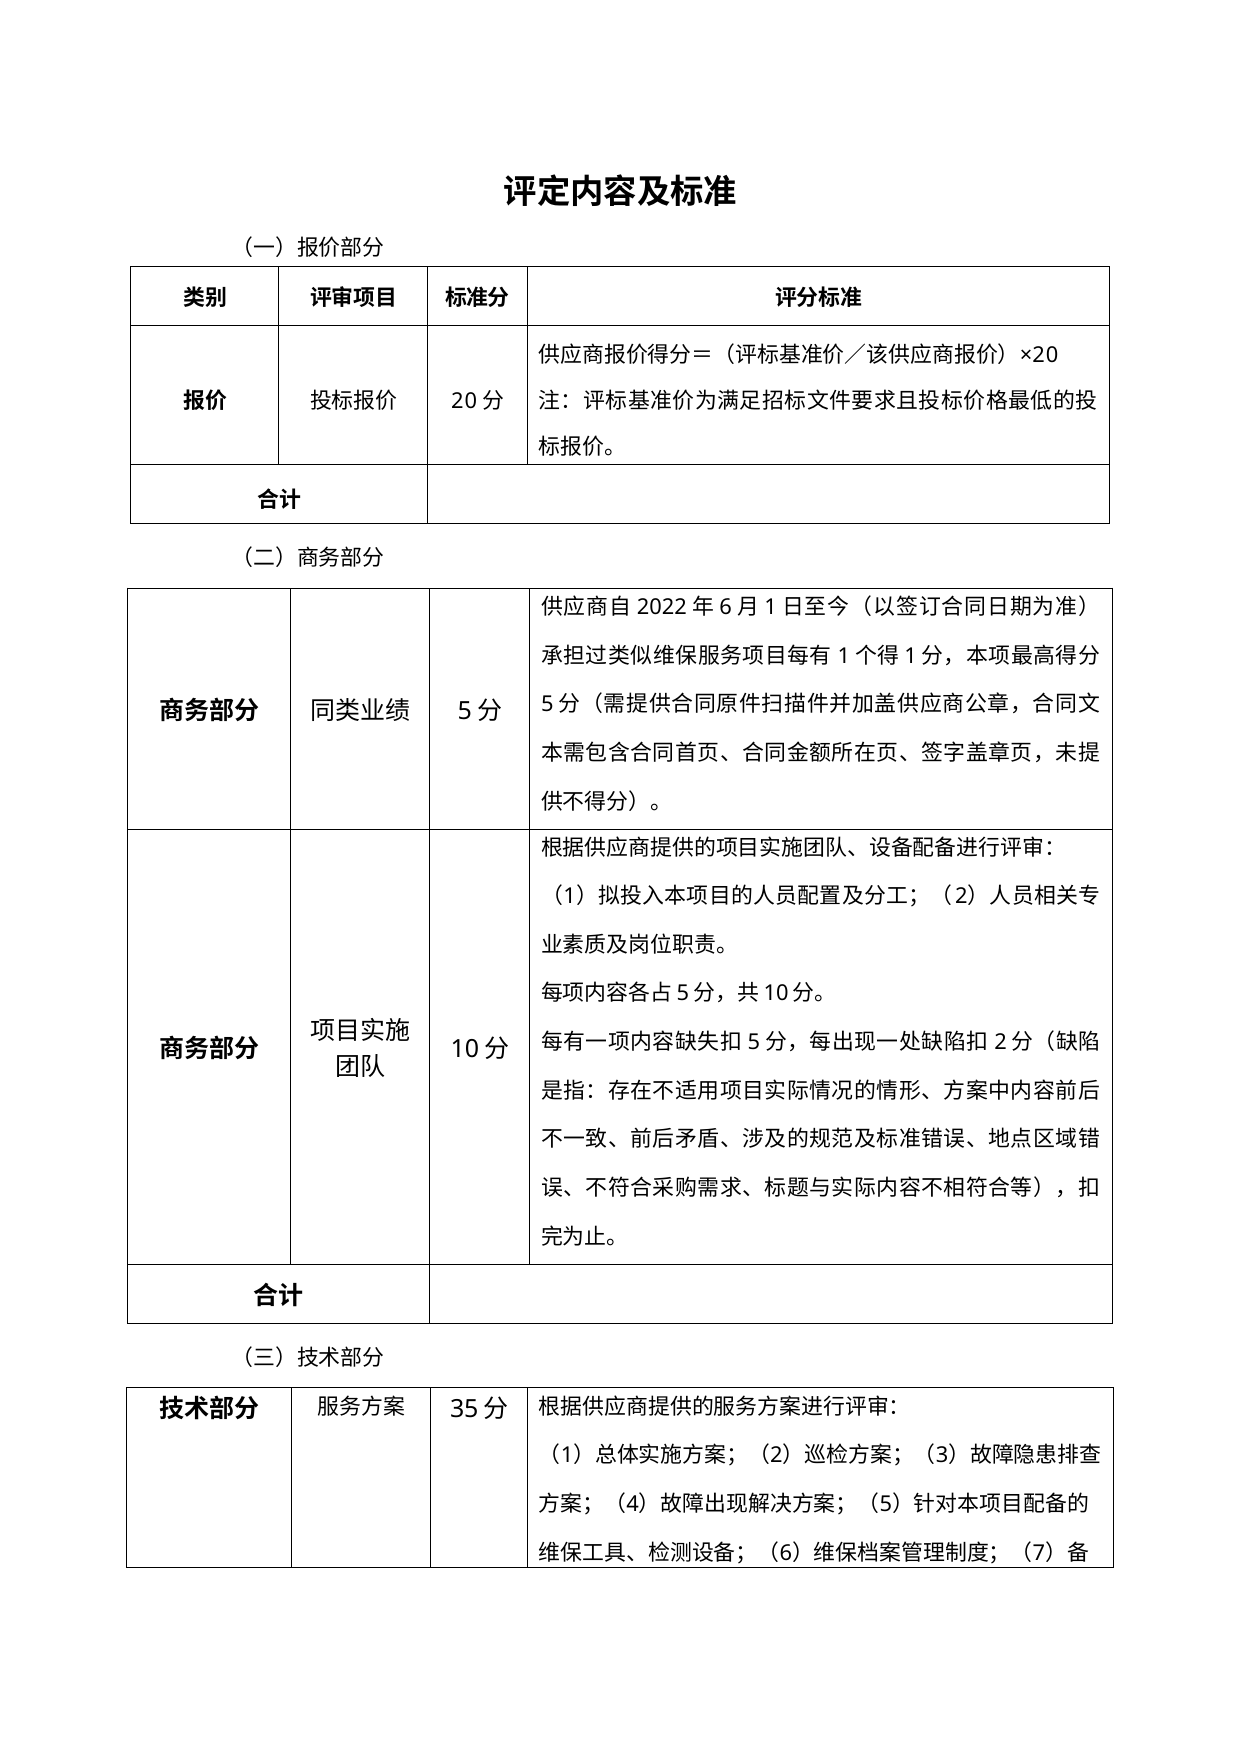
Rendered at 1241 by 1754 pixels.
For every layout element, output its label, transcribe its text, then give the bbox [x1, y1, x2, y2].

table_cell 项目实施团队 [291, 830, 429, 1263]
table_cell 合计 [131, 465, 427, 523]
table_cell [428, 465, 1109, 523]
table_cell 合计 [128, 1265, 429, 1322]
table_header 服务方案 [292, 1388, 430, 1567]
text （一）报价部分 [187, 214, 1053, 266]
table_header 35分 [431, 1388, 527, 1567]
table_header 同类业绩 [291, 589, 429, 829]
table_header 标准分 [428, 267, 527, 325]
table_cell 10分 [430, 830, 529, 1263]
table_header 技术部分 [127, 1388, 291, 1567]
text 评定内容及标准 [187, 162, 1053, 214]
table_cell 供应商报价得分＝（评标基准价／该供应商报价）×20 注：评标基准价为满足招标文件要求且投标价格最低的投标报价。 [528, 326, 1109, 464]
table_cell 20分 [428, 326, 527, 464]
table_header 商务部分 [128, 589, 290, 829]
table_cell [430, 1265, 1112, 1322]
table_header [528, 1388, 1113, 1567]
table_cell 根据供应商提供的项目实施团队、设备配备进行评审： （1）拟投入本项目的人员配置及分工；（2）人员相关专业素质及岗位职责。 每项内容各占5分，共10分。 每有一项内容缺失扣5分，每出现一处缺陷扣2分（缺陷是指：存在不适用项目实际情况的情形、方案中内容前后不一致、前后矛盾、涉及的规范及标准错误、地点区域错误、不符合采购需求、标题与实际内容不相符合等），扣完为止。 [530, 830, 1112, 1263]
table_header 类别 [131, 267, 278, 325]
table_header 5分 [430, 589, 529, 829]
text （二）商务部分 [187, 540, 1053, 572]
table_cell 报价 [131, 326, 278, 464]
table_header 供应商自2022年6月1日至今（以签订合同日期为准）承担过类似维保服务项目每有1个得1分，本项最高得分5分（需提供合同原件扫描件并加盖供应商公章，合同文本需包含合同首页、合同金额所在页、签字盖章页，未提供不得分）。 [530, 589, 1112, 829]
text （三）技术部分 [187, 1340, 1053, 1371]
table_cell 商务部分 [128, 830, 290, 1263]
table_header 评分标准 [528, 267, 1109, 325]
table_header 评审项目 [279, 267, 427, 325]
table_cell 投标报价 [279, 326, 427, 464]
